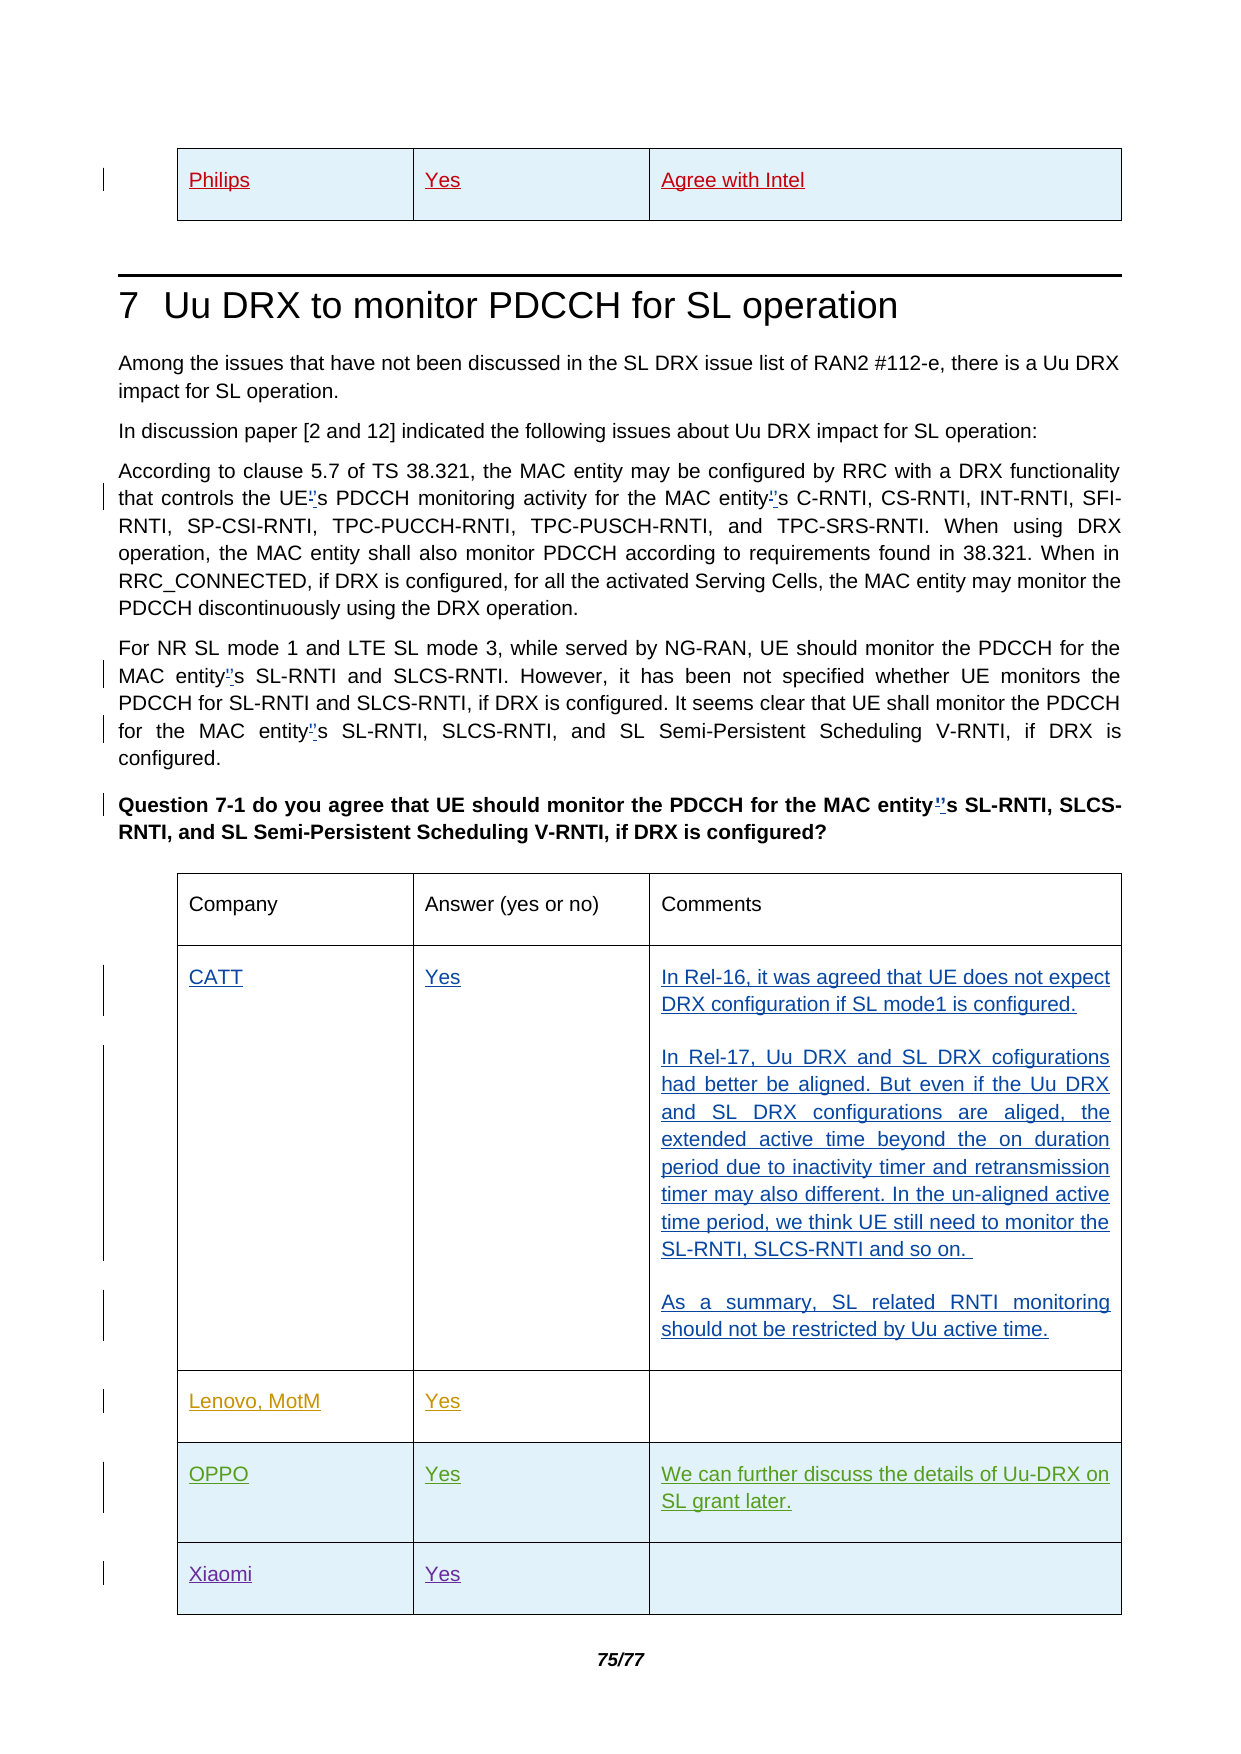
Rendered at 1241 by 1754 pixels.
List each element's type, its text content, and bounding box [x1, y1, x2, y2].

text Question 7-1 do you agree that UE should monitor the PDCCH for the MAC entitys SL-RNTI, SLCS-RNTI, and SL Semi-Persistent Scheduling V-RNTI, if DRX is configured? [118, 792, 1122, 844]
table_cell [414, 946, 649, 1369]
table_header Answer (yes or no) [414, 874, 649, 945]
text According to clause 5.7 of TS 38.321, the MAC entity may be configured by RRC with a DRX functionality that controls the UEs PDCCH monitoring activity for the MAC entitys C-RNTI, CS-RNTI, INT-RNTI, SFI-RNTI, SP-CSI-RNTI, TPC-PUCCH-RNTI, TPC-PUSCH-RNTI, and TPC-SRS-RNTI. When using DRX operation, the MAC entity shall also monitor PDCCH according to requirements found in 38.321. When in RRC_CONNECTED, if DRX is configured, for all the activated Serving Cells, the MAC entity may monitor the PDCCH discontinuously using the DRX operation. [118, 459, 1122, 620]
table_header Company [178, 874, 413, 945]
text Among the issues that have not been discussed in the SL DRX issue list of RAN2 #112-e, there is a Uu DRX impact for SL operation. [118, 351, 1122, 403]
text For NR SL mode 1 and LTE SL mode 3, while served by NG-RAN, UE should monitor the PDCCH for the MAC entitys SL-RNTI and SLCS-RNTI. However, it has been not specified whether UE monitors the PDCCH for SL-RNTI and SLCS-RNTI, if DRX is configured. It seems clear that UE shall monitor the PDCCH for the MAC entitys SL-RNTI, SLCS-RNTI, and SL Semi-Persistent Scheduling V-RNTI, if DRX is configured. [118, 636, 1122, 770]
table_cell [178, 1371, 413, 1442]
table_cell [414, 1371, 649, 1442]
table_cell [650, 946, 1121, 1369]
subtitle Uu DRX to monitor PDCCH for SL operation [118, 277, 1122, 326]
table_cell [178, 946, 413, 1369]
text In discussion paper [2 and 12] indicated the following issues about Uu DRX impact for SL operation: [118, 419, 1122, 443]
table_cell [650, 1371, 1121, 1442]
table_header Comments [650, 874, 1121, 945]
